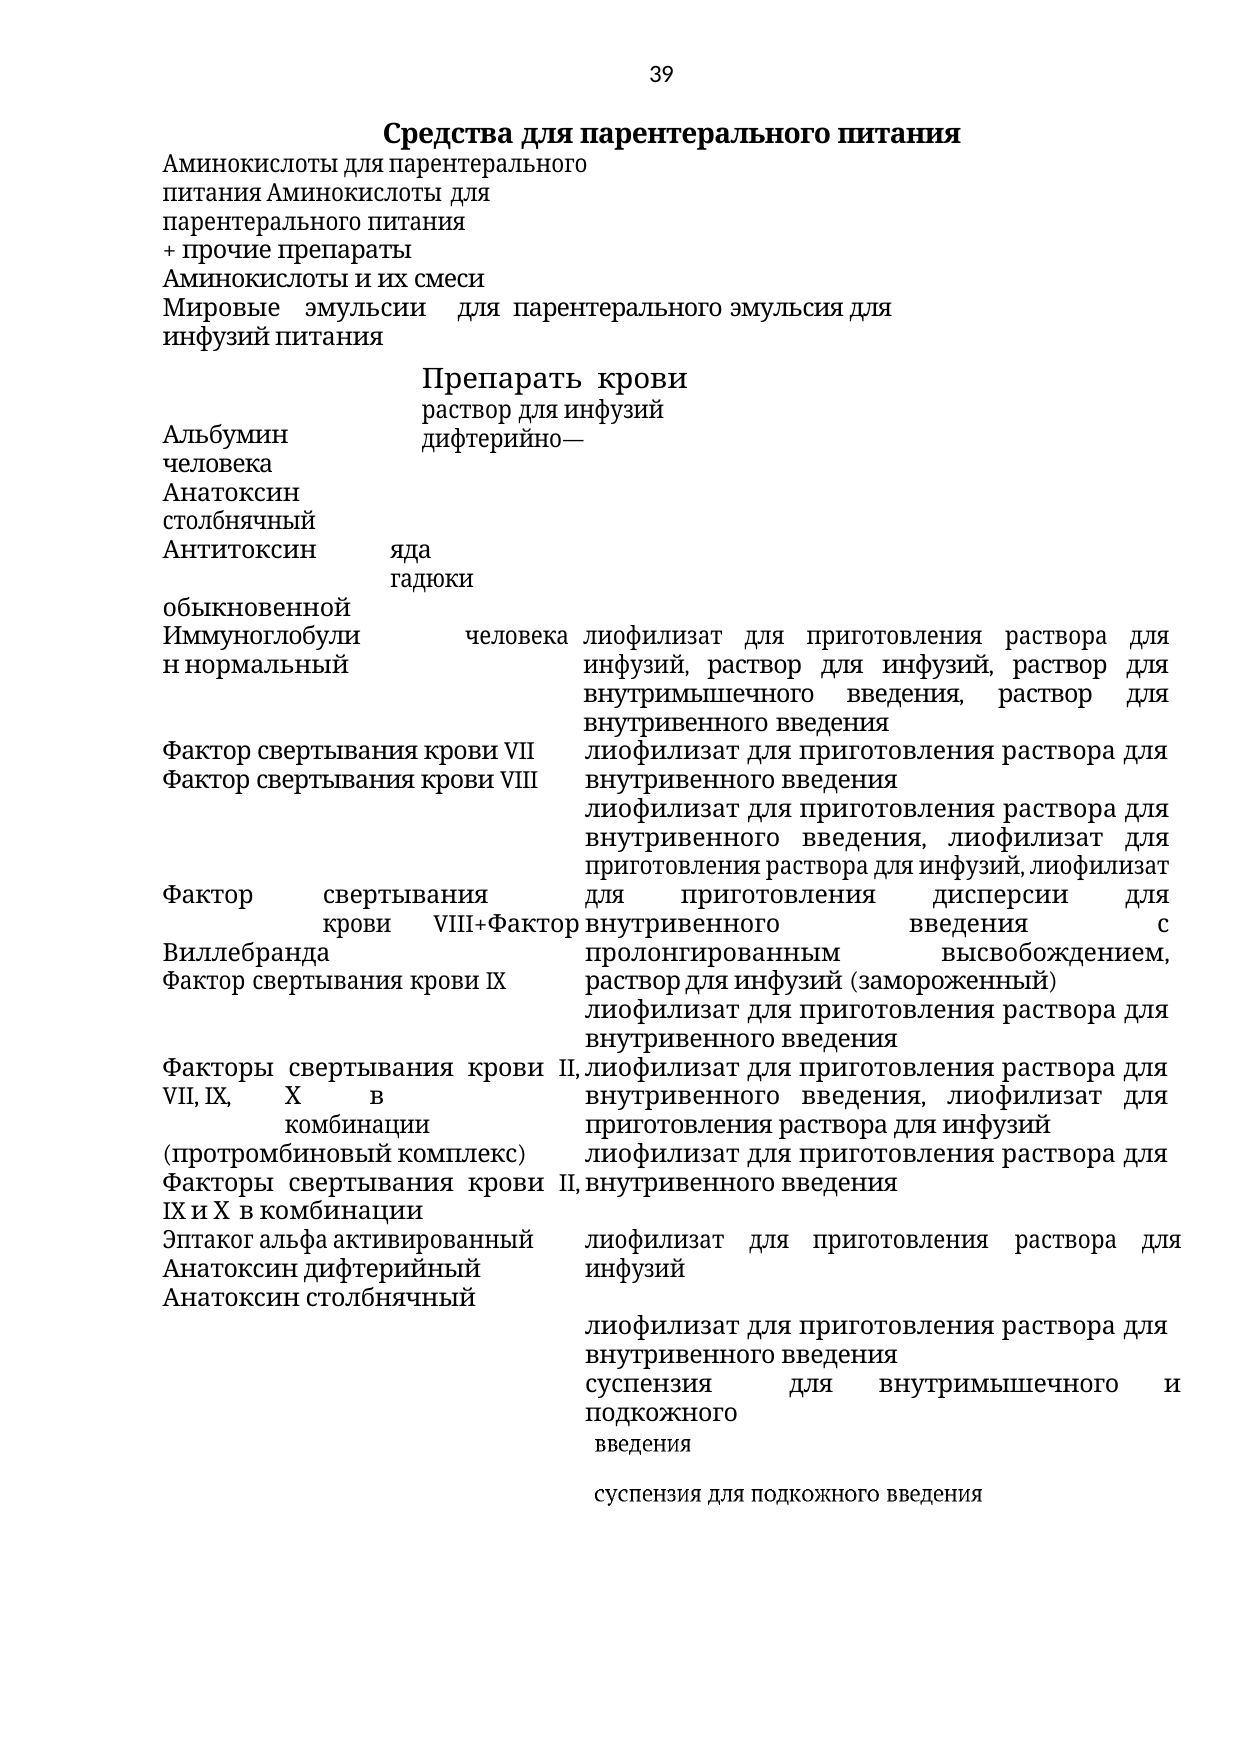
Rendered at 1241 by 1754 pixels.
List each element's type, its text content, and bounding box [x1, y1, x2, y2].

text лиофилизат для приготовления раствора для внутривенного введения [585, 737, 1168, 795]
text Факторы свертывания крови II, IX и Х в комбинации [162, 1168, 581, 1226]
text лиофилизат для приготовления раствора для инфузий [585, 1226, 1181, 1283]
text человека [465, 622, 579, 651]
text раствор для инфузий [422, 396, 1181, 424]
text Фактор свертывания крови VII Фактор свертывания крови VIII [162, 737, 581, 795]
text лиофилизат для приготовления раствора для внутривенного введения, лиофилизат для приготовления раствора для инфузий, лиофилизат для приготовления дисперсии для внутривенного введения с пролонгированным высвобождением, раствор для инфузий (замороженный) [585, 795, 1169, 996]
text Анатоксин столбнячный [162, 478, 397, 536]
text Средства для парентерального питания [162, 118, 1181, 150]
text Мировые эмульсии для парентерального эмульсия для инфузий питания [162, 294, 915, 351]
text лиофилизат для приготовления раствора для инфузий, раствор для инфузий, раствор для внутримышечного введения, раствор для внутривенного введения [583, 622, 1169, 737]
text суспензия для внутримышечного и подкожного [585, 1370, 1181, 1427]
text Антитоксин яда гадюки обыкновенной [162, 536, 579, 622]
text Фактор свертывания крови IX [162, 967, 581, 996]
text Фактор свертывания крови VIII+Фактор Виллебранда [162, 881, 580, 967]
picture [595, 1489, 982, 1506]
text Альбумин человека [162, 421, 397, 478]
text Аминокислоты для парентерального питания Аминокислоты для парентерального питания [162, 150, 683, 236]
text лиофилизат для приготовления раствора для внутривенного введения, лиофилизат для приготовления раствора для инфузий [585, 1053, 1168, 1140]
text Факторы свертывания крови II, VII, IX, Х в комбинации (протромбиновый комплекс) [162, 1053, 580, 1168]
text Иммуноглобулин нормальный [162, 622, 373, 680]
text лиофилизат для приготовления раствора для внутривенного введения [585, 996, 1169, 1053]
text лиофилизат для приготовления раствора для внутривенного введения [585, 1312, 1168, 1370]
text Препарать крови [422, 363, 1181, 396]
picture [595, 1439, 691, 1455]
text лиофилизат для приготовления раствора для внутривенного введения [585, 1140, 1168, 1197]
text + прочие препараты [162, 236, 1181, 265]
text дифтерийно— [422, 424, 1181, 453]
text Аминокислоты и их смеси [162, 265, 1181, 294]
text Эптаког альфа активированный Анатоксин дифтерийный Анатоксин столбнячный [162, 1226, 581, 1312]
